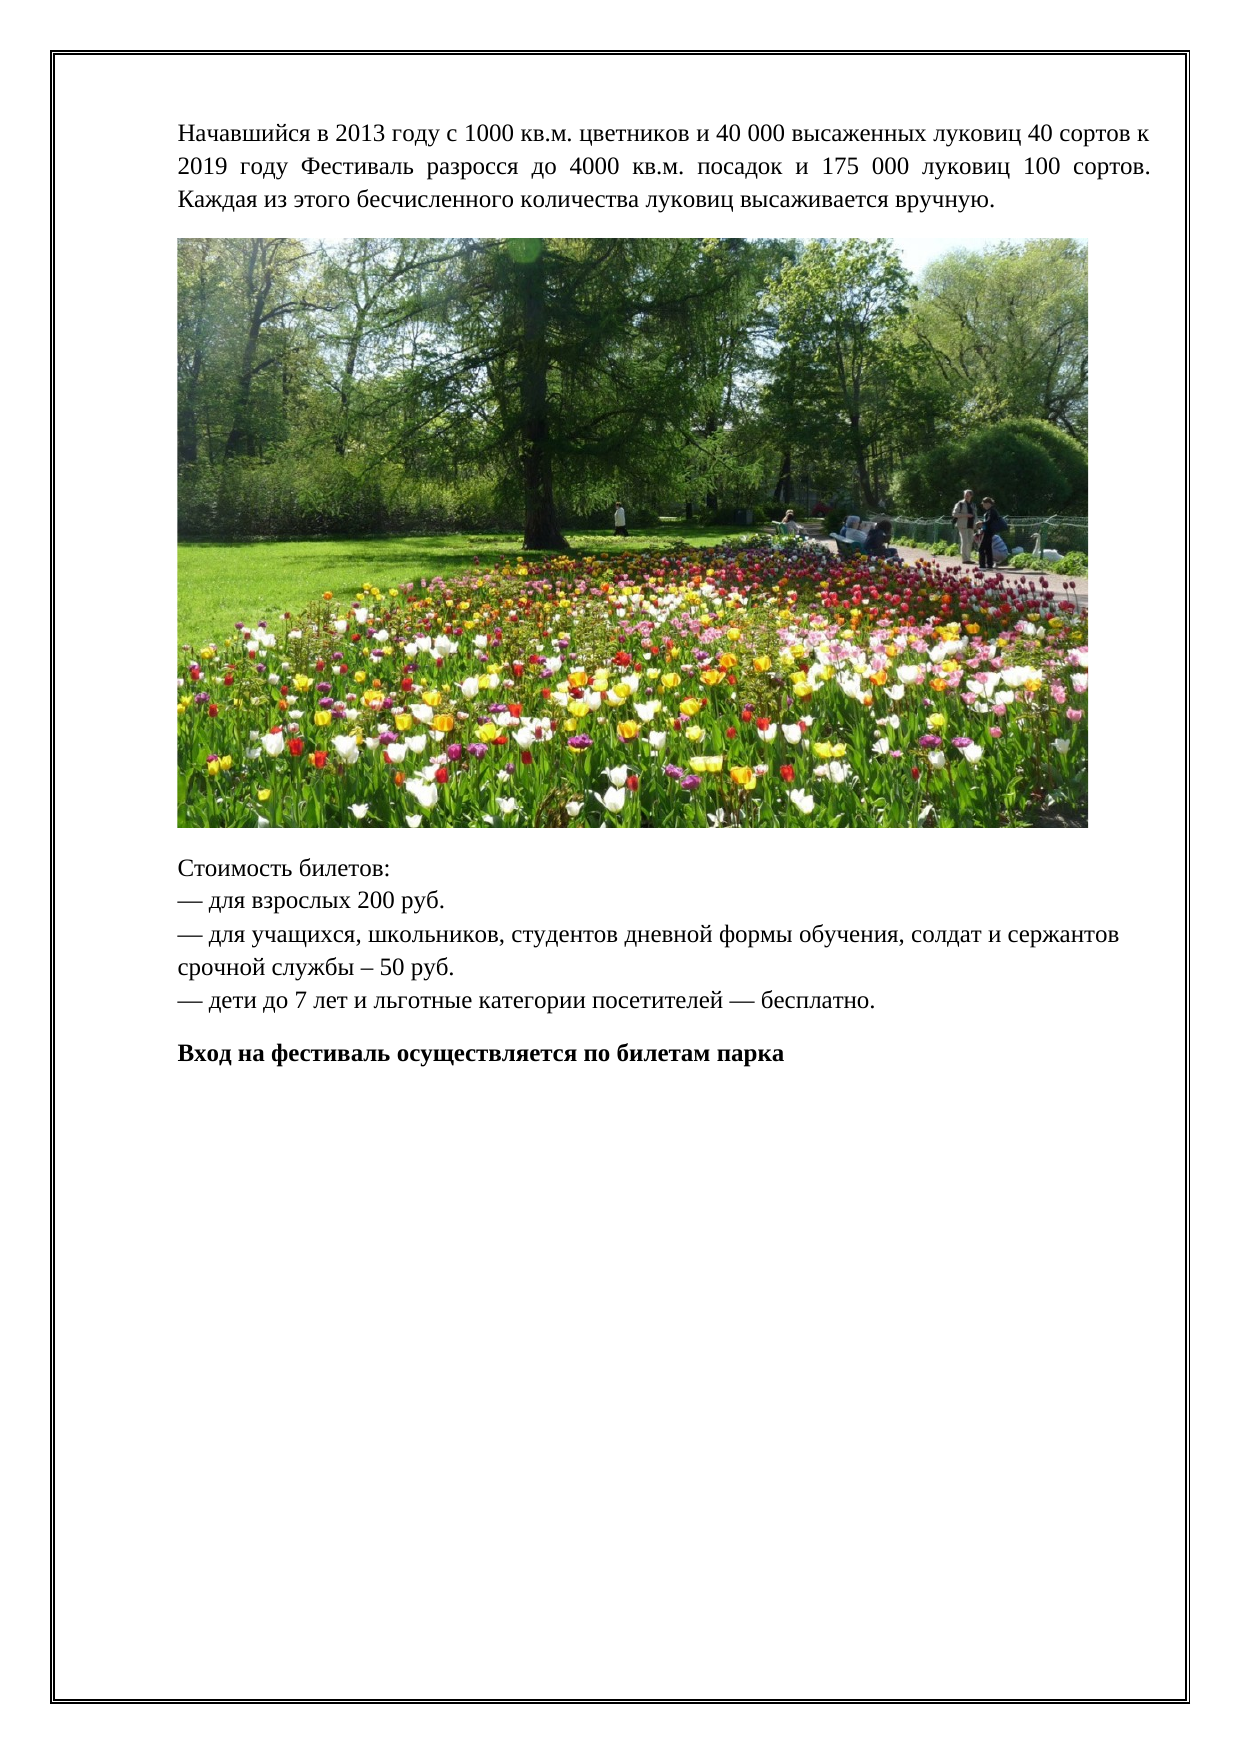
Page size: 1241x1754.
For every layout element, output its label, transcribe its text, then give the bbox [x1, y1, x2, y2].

text Вход на фестиваль осуществляется по билетам парка [177, 1038, 1152, 1067]
picture [177, 238, 1089, 828]
text Начавшийся в 2013 году с 1000 кв.м. цветников и 40 000 высаженных луковиц 40 сортов к 2019 году Фестиваль разросся до 4000 кв.м. посадок и 175 000 луковиц 100 сортов. Каждая из этого бесчисленного количества луковиц высаживается вручную. [177, 118, 1152, 213]
text Стоимость билетов: — для взрослых 200 руб. — для учащихся, школьников, студентов дневной формы обучения, солдат и сержантов срочной службы – 50 руб. — дети до 7 лет и льготные категории посетителей — бесплатно. [177, 853, 1152, 1013]
